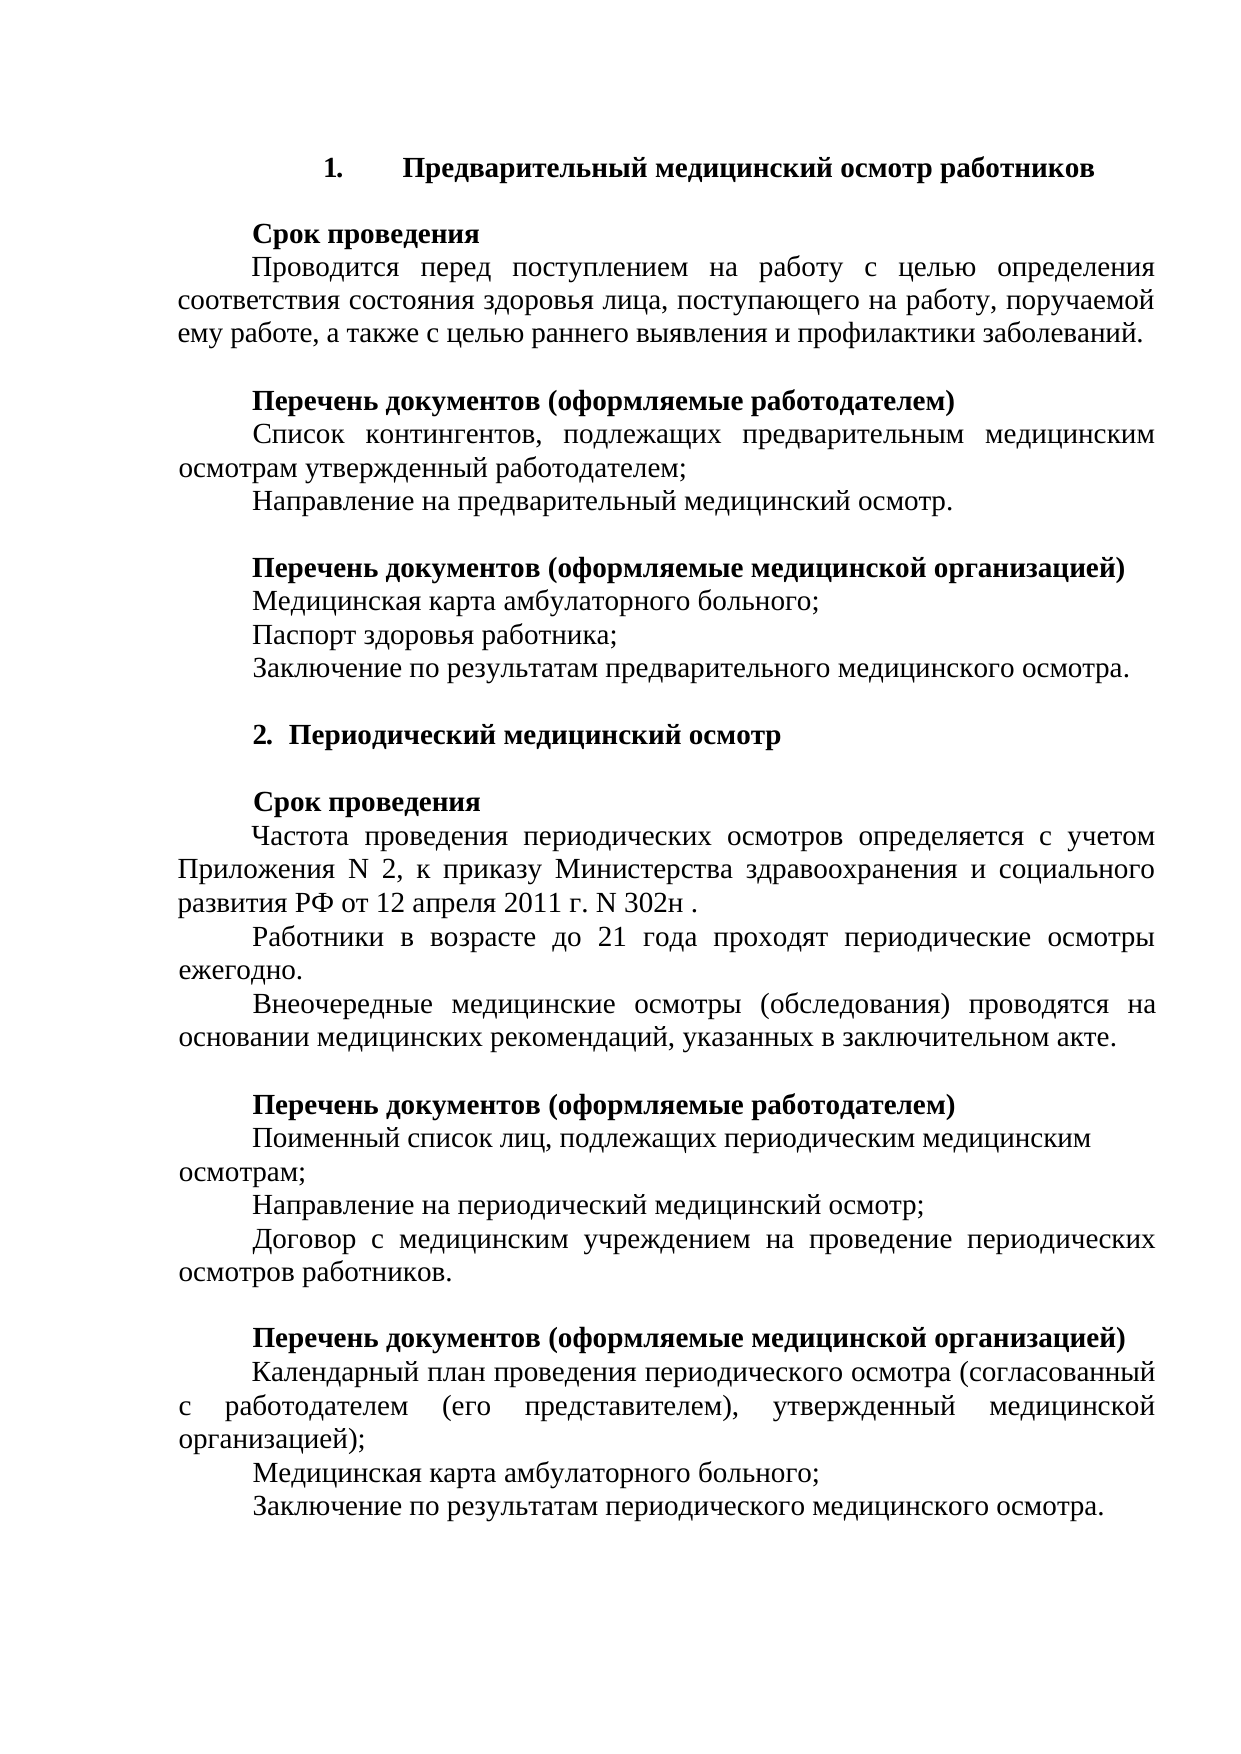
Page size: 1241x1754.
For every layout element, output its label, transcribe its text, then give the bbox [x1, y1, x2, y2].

text Поименный список лиц, подлежащих периодическим медицинским осмотрам; [179, 1121, 1103, 1188]
text Перечень документов (оформляемые медицинской организацией) [252, 1321, 1157, 1354]
text Работники в возрасте до 21 года проходят периодические осмотры ежегодно. [178, 919, 1156, 986]
text Перечень документов (оформляемые работодателем) [252, 383, 1157, 417]
text 1. Предварительный медицинский осмотр работников [252, 150, 1156, 183]
text Срок проведения [253, 785, 1157, 818]
text Частота проведения периодических осмотров определяется с учетом Приложения N 2, к приказу Министерства здравоохранения и социального развития РФ от 12 апреля 2011 г. N 302н . [177, 818, 1156, 919]
text Проводится перед поступлением на работу с целью определения соответствия состояния здоровья лица, поступающего на работу, поручаемой ему работе, а также с целью раннего выявления и профилактики заболеваний. [177, 250, 1156, 349]
text 2. Периодический медицинский осмотр [252, 717, 1157, 751]
text Список контингентов, подлежащих предварительным медицинским осмотрам утвержденный работодателем; [178, 417, 1156, 484]
text Направление на предварительный медицинский осмотр. [252, 484, 1157, 517]
text Медицинская карта амбулаторного больного; [252, 584, 1157, 617]
text Календарный план проведения периодического осмотра (согласованный с работодателем (его представителем), утвержденный медицинской организацией); [178, 1354, 1156, 1455]
text Заключение по результатам предварительного медицинского осмотра. [252, 651, 1157, 684]
text Перечень документов (оформляемые работодателем) [252, 1087, 1157, 1121]
text Паспорт здоровья работника; [252, 617, 1157, 651]
text Перечень документов (оформляемые медицинской организацией) [252, 550, 1157, 584]
text Направление на периодический медицинский осмотр; [252, 1188, 1157, 1221]
text Договор с медицинским учреждением на проведение периодических осмотров работников. [178, 1221, 1156, 1288]
text Медицинская карта амбулаторного больного; [252, 1455, 1157, 1489]
text Заключение по результатам периодического медицинского осмотра. [252, 1489, 1157, 1522]
text Срок проведения [252, 217, 1157, 250]
text Внеочередные медицинские осмотры (обследования) проводятся на основании медицинских рекомендаций, указанных в заключительном акте. [178, 986, 1157, 1053]
